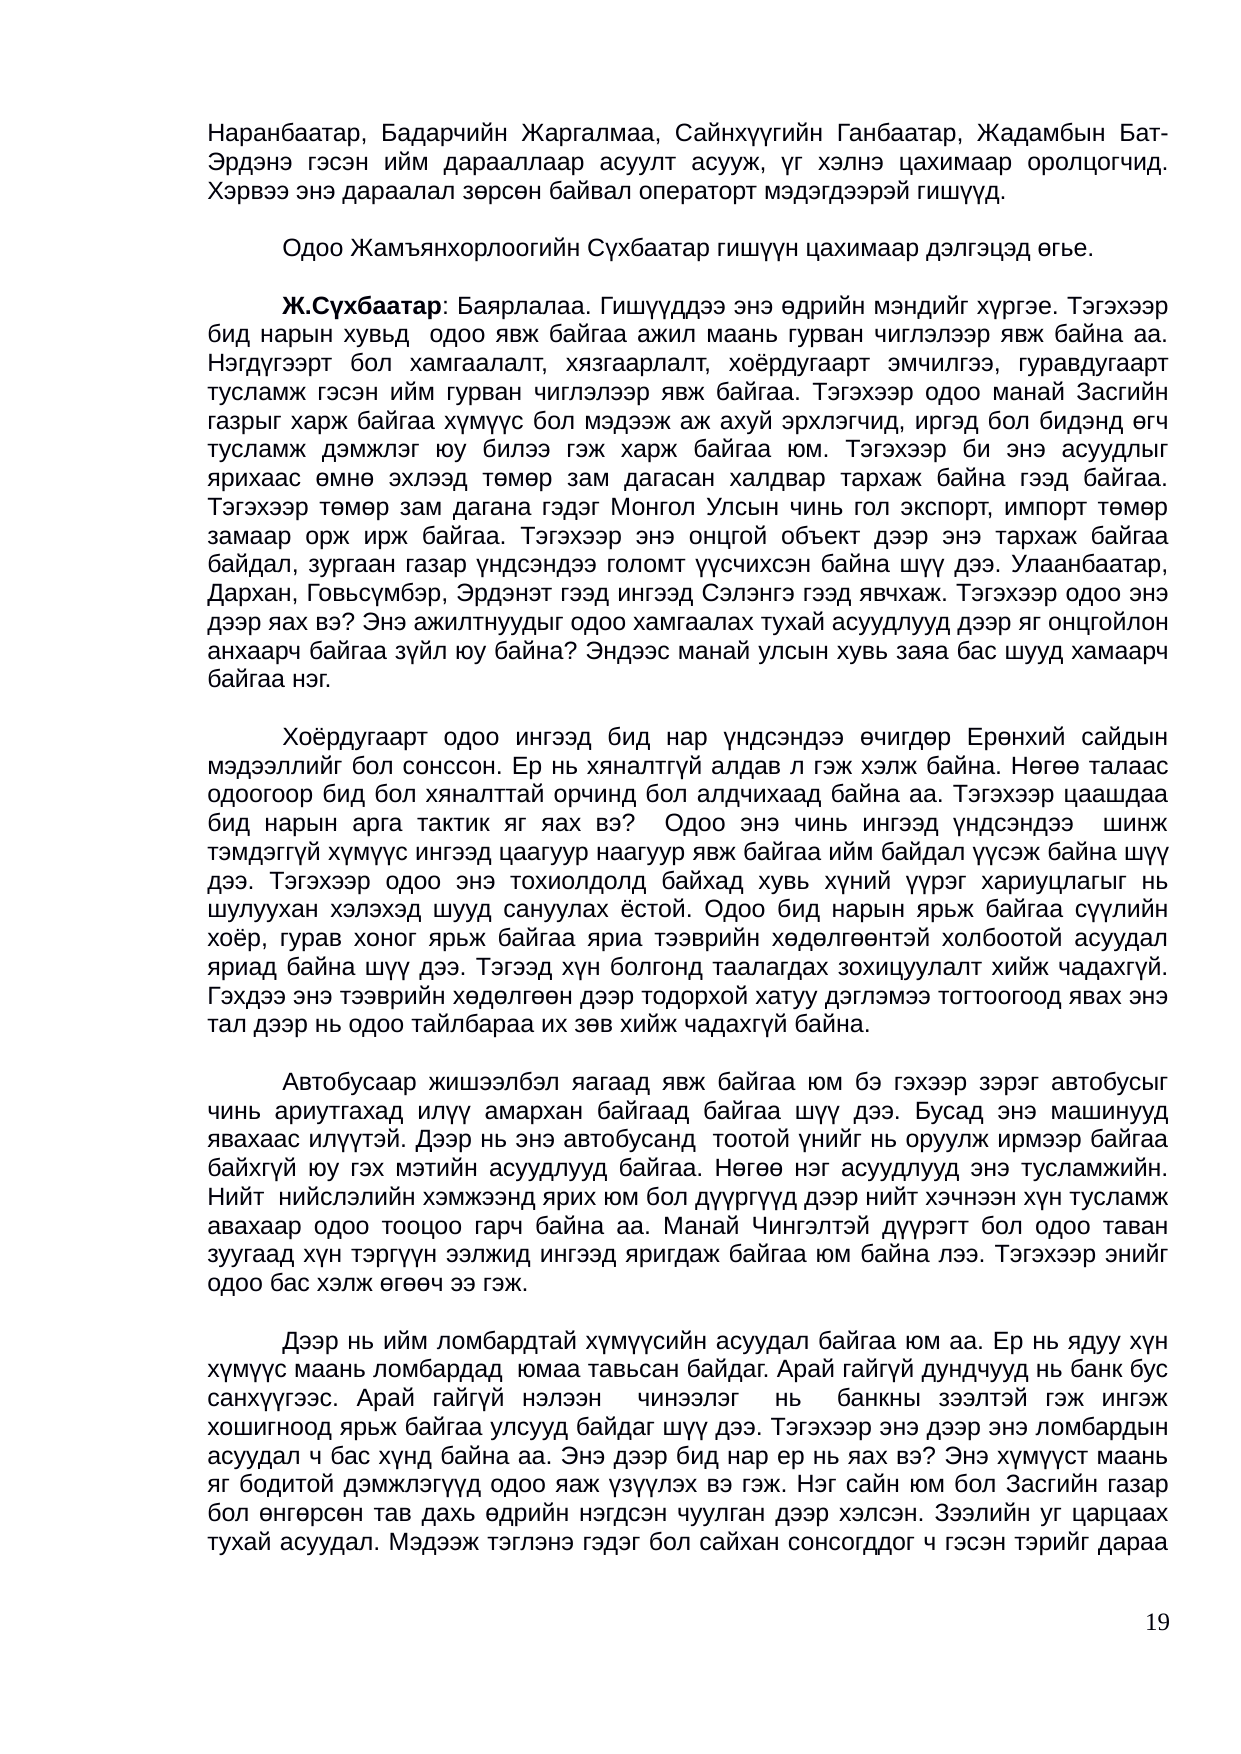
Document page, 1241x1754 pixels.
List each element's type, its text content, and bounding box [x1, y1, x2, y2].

text Хоёрдугаарт одоо ингээд бид нар үндсэндээ өчигдөр Ерөнхий сайдын мэдээллийг бол сонссон. Ер нь хяналтгүй алдав л гэж хэлж байна. Нөгөө талаас одоогоор бид бол хяналттай орчинд бол алдчихаад байна аа. Тэгэхээр цаашдаа бид нарын арга тактик яг яах вэ? Одоо энэ чинь ингээд үндсэндээ шинж тэмдэггүй хүмүүс ингээд цаагуур наагуур явж байгаа ийм байдал үүсэж байна шүү дээ. Тэгэхээр одоо энэ тохиолдолд байхад хувь хүний үүрэг хариуцлагыг нь шулуухан хэлэхэд шууд сануулах ёстой. Одоо бид нарын ярьж байгаа сүүлийн хоёр, гурав хоног ярьж байгаа яриа тээврийн хөдөлгөөнтэй холбоотой асуудал яриад байна шүү дээ. Тэгээд хүн болгонд таалагдах зохицуулалт хийж чадахгүй. Гэхдээ энэ тээврийн хөдөлгөөн дээр тодорхой хатуу дэглэмээ тогтоогоод явах энэ тал дээр нь одоо тайлбараа их зөв хийж чадахгүй байна. [207, 722, 1170, 1038]
text Одоо Жамъянхорлоогийн Сүхбаатар гишүүн цахимаар дэлгэцэд өгье. [207, 233, 1170, 262]
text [207, 118, 1170, 204]
text Ж.Сүхбаатар: Баярлалаа. Гишүүддээ энэ өдрийн мэндийг хүргэе. Тэгэхээр бид нарын хувьд одоо явж байгаа ажил маань гурван чиглэлээр явж байна аа. Нэгдүгээрт бол хамгаалалт, хязгаарлалт, хоёрдугаарт эмчилгээ, гуравдугаарт тусламж гэсэн ийм гурван чиглэлээр явж байгаа. Тэгэхээр одоо манай Засгийн газрыг харж байгаа хүмүүс бол мэдээж аж ахуй эрхлэгчид, иргэд бол бидэнд өгч тусламж дэмжлэг юу билээ гэж харж байгаа юм. Тэгэхээр би энэ асуудлыг ярихаас өмнө эхлээд төмөр зам дагасан халдвар тархаж байна гээд байгаа. Тэгэхээр төмөр зам дагана гэдэг Монгол Улсын чинь гол экспорт, импорт төмөр замаар орж ирж байгаа. Тэгэхээр энэ онцгой объект дээр энэ тархаж байгаа байдал, зургаан газар үндсэндээ голомт үүсчихсэн байна шүү дээ. Улаанбаатар, Дархан, Говьсүмбэр, Эрдэнэт гээд ингээд Сэлэнгэ гээд явчхаж. Тэгэхээр одоо энэ дээр яах вэ? Энэ ажилтнуудыг одоо хамгаалах тухай асуудлууд дээр яг онцгойлон анхаарч байгаа зүйл юу байна? Эндээс манай улсын хувь заяа бас шууд хамаарч байгаа нэг. [207, 291, 1170, 693]
text Автобусаар жишээлбэл яагаад явж байгаа юм бэ гэхээр зэрэг автобусыг чинь ариутгахад илүү амархан байгаад байгаа шүү дээ. Бусад энэ машинууд явахаас илүүтэй. Дээр нь энэ автобусанд тоотой үнийг нь оруулж ирмээр байгаа байхгүй юу гэх мэтийн асуудлууд байгаа. Нөгөө нэг асуудлууд энэ тусламжийн. Нийт нийслэлийн хэмжээнд ярих юм бол дүүргүүд дээр нийт хэчнээн хүн тусламж авахаар одоо тооцоо гарч байна аа. Манай Чингэлтэй дүүрэгт бол одоо таван зуугаад хүн тэргүүн ээлжид ингээд яригдаж байгаа юм байна лээ. Тэгэхээр энийг одоо бас хэлж өгөөч ээ гэж. [207, 1067, 1170, 1297]
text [207, 1326, 1170, 1556]
